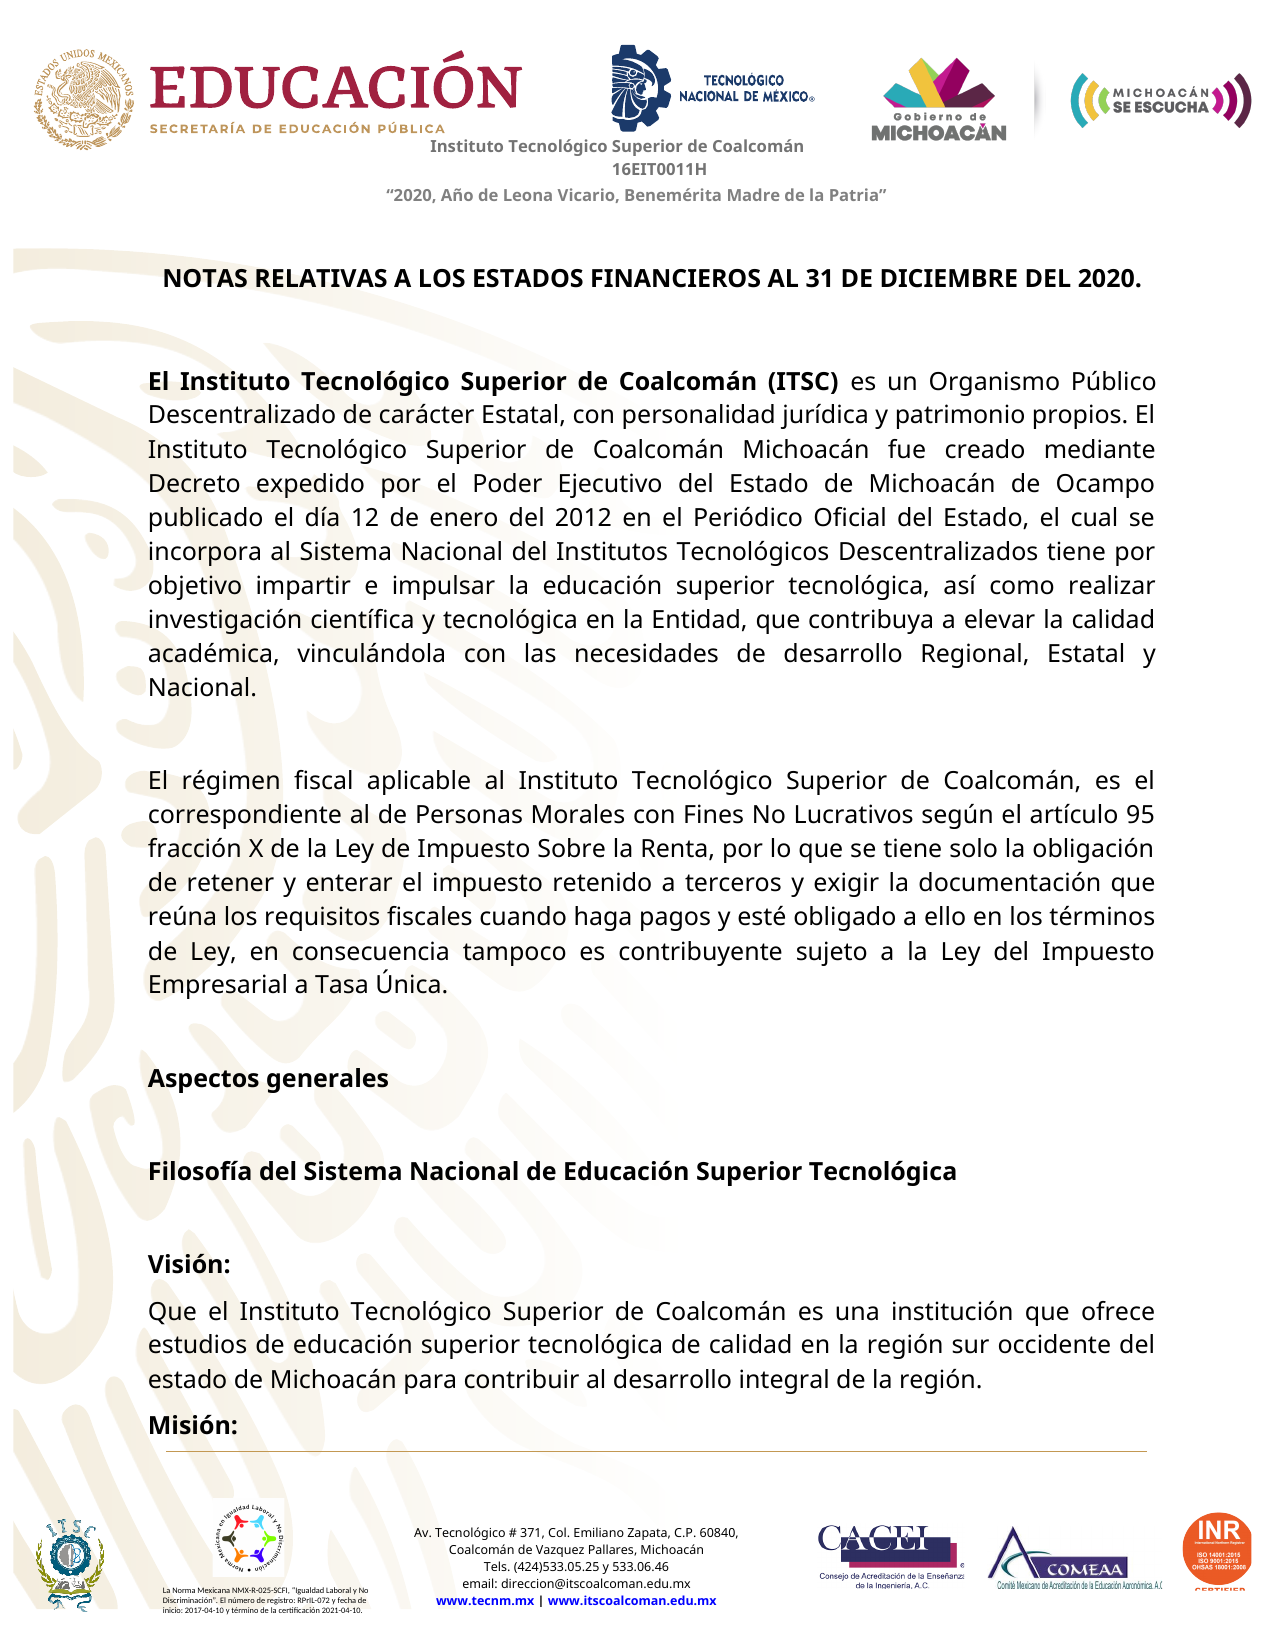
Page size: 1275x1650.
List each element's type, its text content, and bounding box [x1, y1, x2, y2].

text Misión: [148, 1408, 1157, 1442]
picture [212, 1498, 285, 1577]
text El Instituto Tecnológico Superior de Coalcomán (ITSC) es un Organismo Público Descentralizado de carácter Estatal, con personalidad jurídica y patrimonio propios. El Instituto Tecnológico Superior de Coalcomán Michoacán fue creado mediante Decreto expedido por el Poder Ejecutivo del Estado de Michoacán de Ocampo publicado el día 12 de enero del 2012 en el Periódico Oficial del Estado, el cual se incorpora al Sistema Nacional del Institutos Tecnológicos Descentralizados tiene por objetivo impartir e impulsar la educación superior tecnológica, así como realizar investigación científica y tecnológica en la Entidad, que contribuya a elevar la calidad académica, vinculándola con las necesidades de desarrollo Regional, Estatal y Nacional. [148, 363, 1157, 704]
text NOTAS RELATIVAS A LOS ESTADOS FINANCIEROS AL 31 DE DICIEMBRE DEL 2020. [148, 261, 1157, 295]
picture [868, 53, 1253, 144]
text Aspectos generales [148, 1060, 1157, 1094]
text Que el Instituto Tecnológico Superior de Coalcomán es una institución que ofrece estudios de educación superior tecnológica de calidad en la región sur occidente del estado de Michoacán para contribuir al desarrollo integral de la región. [148, 1293, 1157, 1395]
text El régimen fiscal aplicable al Instituto Tecnológico Superior de Coalcomán, es el correspondiente al de Personas Morales con Fines No Lucrativos según el artículo 95 fracción X de la Ley de Impuesto Sobre la Renta, por lo que se tiene solo la obligación de retener y enterar el impuesto retenido a terceros y exigir la documentación que reúna los requisitos fiscales cuando haga pagos y esté obligado a ello en los términos de Ley, en consecuencia tampoco es contribuyente sujeto a la Ley del Impuesto Empresarial a Tasa Única. [148, 763, 1157, 1001]
text Visión: [148, 1247, 1157, 1281]
picture [987, 1526, 1163, 1589]
picture [817, 1523, 965, 1589]
text Filosofía del Sistema Nacional de Educación Superior Tecnológica [148, 1153, 1157, 1187]
picture [25, 1516, 108, 1618]
picture [1182, 1512, 1252, 1591]
